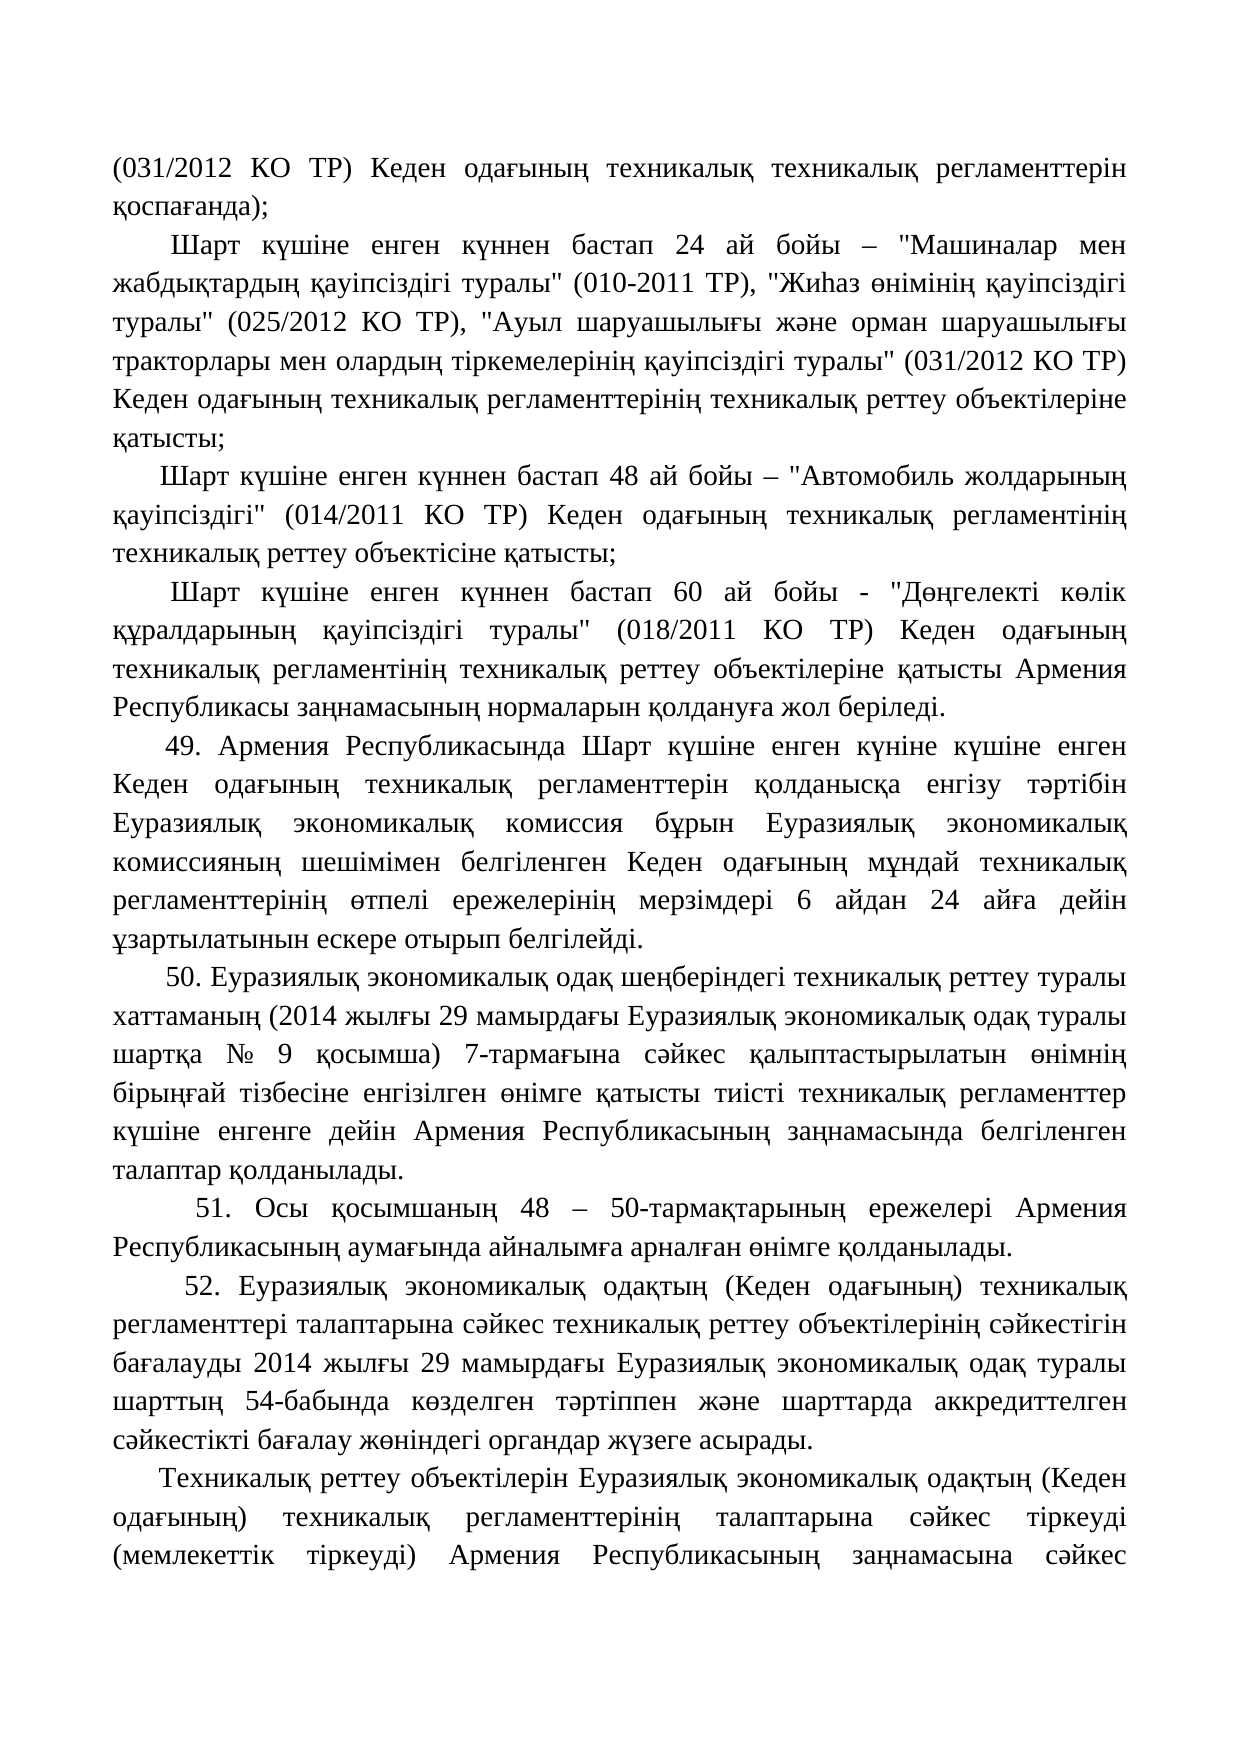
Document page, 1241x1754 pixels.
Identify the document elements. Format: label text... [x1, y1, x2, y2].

text 51. Осы қосымшаның 48 – 50-тармақтарының ережелері Армения Республикасының аумағында айналымға арналған өнімге қолданылады. [112, 1191, 1128, 1263]
text Шарт күшіне енген күннен бастап 24 ай бойы – "Машиналар мен жабдықтардың қауіпсіздігі туралы" (010-2011 ТР), "Жиһаз өнімінің қауіпсіздігі туралы" (025/2012 КО ТР), "Ауыл шаруашылығы және орман шаруашылығы тракторлары мен олардың тіркемелерінің қауіпсіздігі туралы" (031/2012 КО ТР) Кеден одағының техникалық регламенттерінің техникалық реттеу объектілеріне қатысты; [112, 227, 1128, 453]
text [112, 150, 1128, 222]
text 49. Армения Республикасында Шарт күшіне енген күніне күшіне енген Кеден одағының техникалық регламенттерін қолданысқа енгізу тәртібін Еуразиялық экономикалық комиссия бұрын Еуразиялық экономикалық комиссияның шешімімен белгіленген Кеден одағының мұндай техникалық регламенттерінің өтпелі ережелерінің мерзімдері 6 айдан 24 айға дейін ұзартылатынын ескере отырып белгілейді. [112, 728, 1128, 954]
text 52. Еуразиялық экономикалық одақтың (Кеден одағының) техникалық регламенттері талаптарына сәйкес техникалық реттеу объектілерінің сәйкестігін бағалауды 2014 жылғы 29 мамырдағы Еуразиялық экономикалық одақ туралы шарттың 54-бабында көзделген тәртіппен және шарттарда аккредиттелген сәйкестікті бағалау жөніндегі органдар жүзеге асырады. [112, 1268, 1128, 1455]
text Шарт күшіне енген күннен бастап 48 ай бойы – "Автомобиль жолдарының қауіпсіздігі" (014/2011 КО ТР) Кеден одағының техникалық регламентінің техникалық реттеу объектісіне қатысты; [112, 458, 1128, 569]
text Шарт күшіне енген күннен бастап 60 ай бойы - "Дөңгелекті көлік құралдарының қауіпсіздігі туралы" (018/2011 КО ТР) Кеден одағының техникалық регламентінің техникалық реттеу объектілеріне қатысты Армения Республикасы заңнамасының нормаларын қолдануға жол беріледі. [112, 574, 1128, 723]
text 50. Еуразиялық экономикалық одақ шеңберіндегі техникалық реттеу туралы хаттаманың (2014 жылғы 29 мамырдағы Еуразиялық экономикалық одақ туралы шартқа № 9 қосымша) 7-тармағына сәйкес қалыптастырылатын өнімнің бірыңғай тізбесіне енгізілген өнімге қатысты тиісті техникалық регламенттер күшіне енгенге дейін Армения Республикасының заңнамасында белгіленген талаптар қолданылады. [112, 959, 1128, 1186]
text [112, 1460, 1128, 1571]
